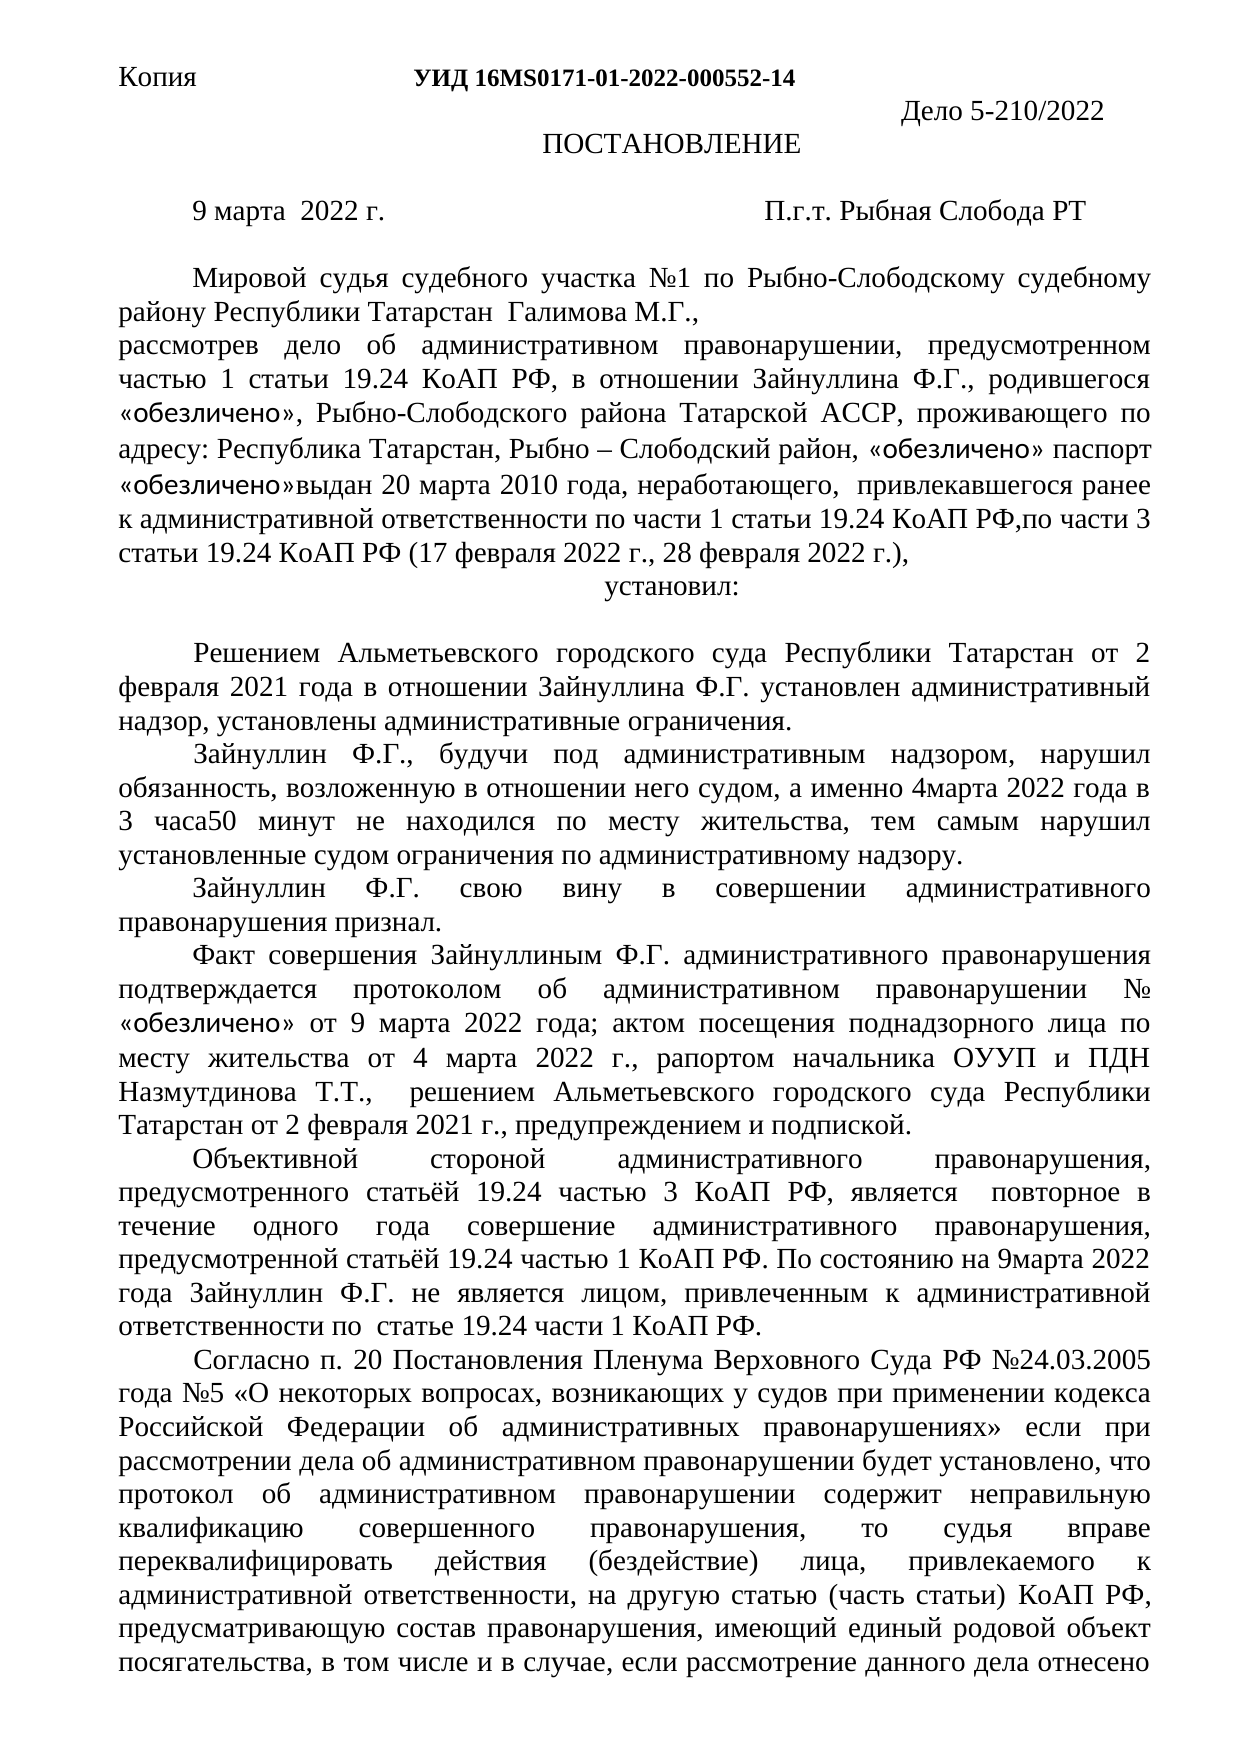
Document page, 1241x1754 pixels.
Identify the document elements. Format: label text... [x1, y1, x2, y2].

text Зайнуллин Ф.Г. свою вину в совершении административного правонарушения признал. [118, 870, 1152, 937]
text Факт совершения Зайнуллиным Ф.Г. административного правонарушения подтверждается протоколом об административном правонарушении № «обезличено» от 9 марта 2022 года; актом посещения поднадзорного лица по месту жительства от 4 марта 2022 г., рапортом начальника ОУУП и ПДН Назмутдинова Т.Т., решением Альметьевского городского суда Республики Татарстан от 2 февраля 2021 г., предупреждением и подпиской. [118, 937, 1152, 1141]
text 9 марта 2022 г. П.г.т. Рыбная Слобода РТ [118, 193, 1152, 227]
text рассмотрев дело об административном правонарушении, предусмотренном частью 1 статьи 19.24 КоАП РФ, в отношении Зайнуллина Ф.Г., родившегося «обезличено», Рыбно-Слободского района Татарской АССР, проживающего по адресу: Республика Татарстан, Рыбно – Слободский район, «обезличено» паспорт «обезличено»выдан 20 марта 2010 года, неработающего, привлекавшегося ранее к административной ответственности по части 1 статьи 19.24 КоАП РФ,по части 3 статьи 19.24 КоАП РФ (17 февраля 2022 г., 28 февраля 2022 г.), [118, 327, 1152, 568]
text Мировой судья судебного участка №1 по Рыбно-Слободскому судебному району Республики Татарстан Галимова М.Г., [118, 260, 1152, 327]
text установил: [118, 568, 1152, 602]
subtitle Копия УИД 16MS0171-01-2022-000552-14 [118, 59, 1152, 93]
text Объективной стороной административного правонарушения, предусмотренного статьёй 19.24 частью 3 КоАП РФ, является повторное в течение одного года совершение административного правонарушения, предусмотренной статьёй 19.24 частью 1 КоАП РФ. По состоянию на 9марта 2022 года Зайнуллин Ф.Г. не является лицом, привлеченным к административной ответственности по статье 19.24 части 1 КоАП РФ. [118, 1141, 1152, 1342]
subtitle ПОСТАНОВЛЕНИЕ [118, 126, 1152, 160]
subtitle Дело 5-210/2022 [118, 93, 1152, 126]
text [118, 1342, 1152, 1677]
text Зайнуллин Ф.Г., будучи под административным надзором, нарушил обязанность, возложенную в отношении него судом, а именно 4марта 2022 года в 3 часа50 минут не находился по месту жительства, тем самым нарушил установленные судом ограничения по административному надзору. [118, 736, 1152, 870]
text Решением Альметьевского городского суда Республики Татарстан от 2 февраля 2021 года в отношении Зайнуллина Ф.Г. установлен административный надзор, установлены административные ограничения. [118, 636, 1152, 736]
